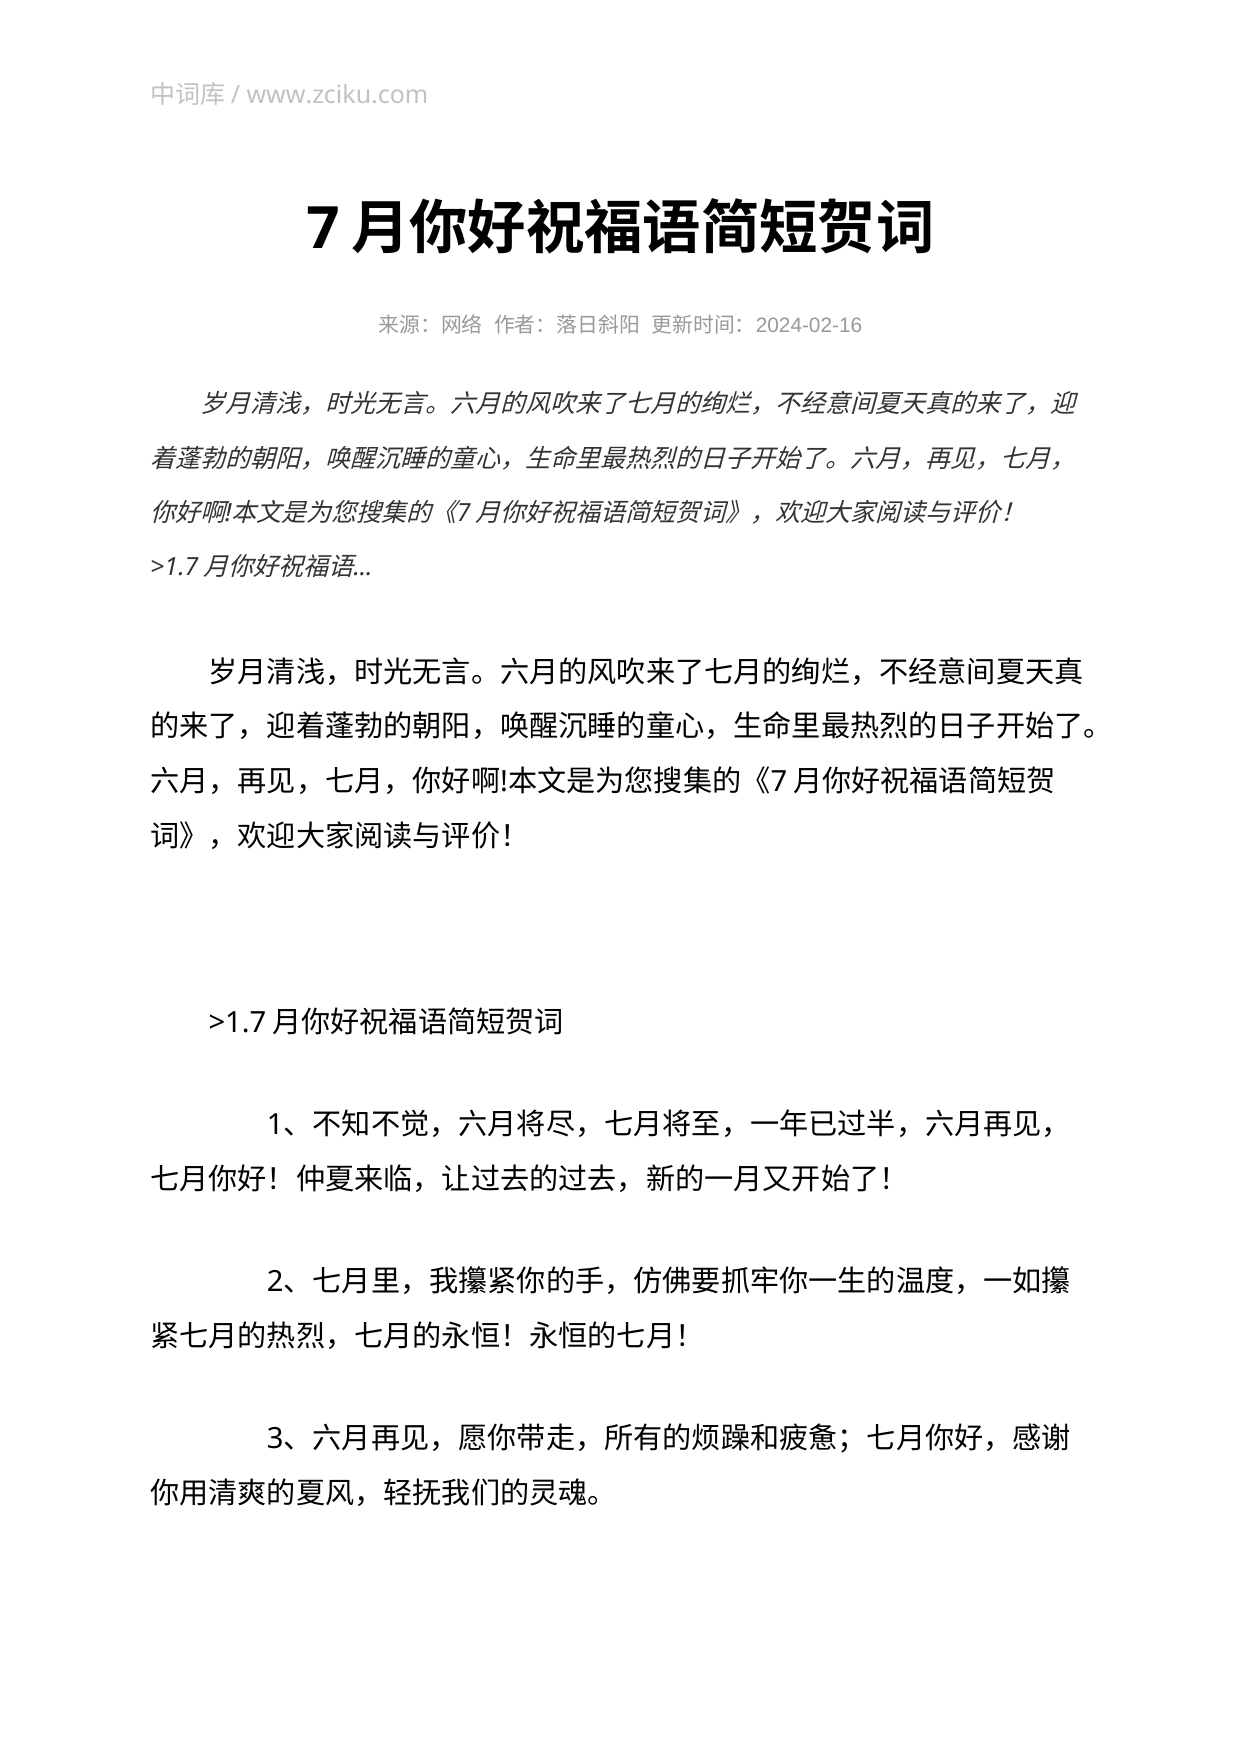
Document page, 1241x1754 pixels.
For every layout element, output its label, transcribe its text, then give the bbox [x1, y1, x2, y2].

text >1.7月你好祝福语简短贺词 [150, 999, 1090, 1041]
text 1、不知不觉，六月将尽，七月将至，一年已过半，六月再见，七月你好！仲夏来临，让过去的过去，新的一月又开始了！ [150, 1101, 1090, 1198]
subtitle 7月你好祝福语简短贺词 [150, 181, 1090, 266]
text 3、六月再见，愿你带走，所有的烦躁和疲惫；七月你好，感谢你用清爽的夏风，轻抚我们的灵魂。 [150, 1414, 1090, 1512]
text 2、七月里，我攥紧你的手，仿佛要抓牢你一生的温度，一如攥紧七月的热烈，七月的永恒！永恒的七月！ [150, 1258, 1090, 1355]
text 来源：网络 作者：落日斜阳 更新时间：2024-02-16 [150, 313, 1090, 337]
text 岁月清浅，时光无言。六月的风吹来了七月的绚烂，不经意间夏天真的来了，迎着蓬勃的朝阳，唤醒沉睡的童心，生命里最热烈的日子开始了。六月，再见，七月，你好啊!本文是为您搜集的《7月你好祝福语简短贺词》，欢迎大家阅读与评价！ [150, 648, 1090, 855]
text 岁月清浅，时光无言。六月的风吹来了七月的绚烂，不经意间夏天真的来了，迎着蓬勃的朝阳，唤醒沉睡的童心，生命里最热烈的日子开始了。六月，再见，七月，你好啊!本文是为您搜集的《7月你好祝福语简短贺词》，欢迎大家阅读与评价！ >1.7月你好祝福语... [150, 384, 1090, 583]
